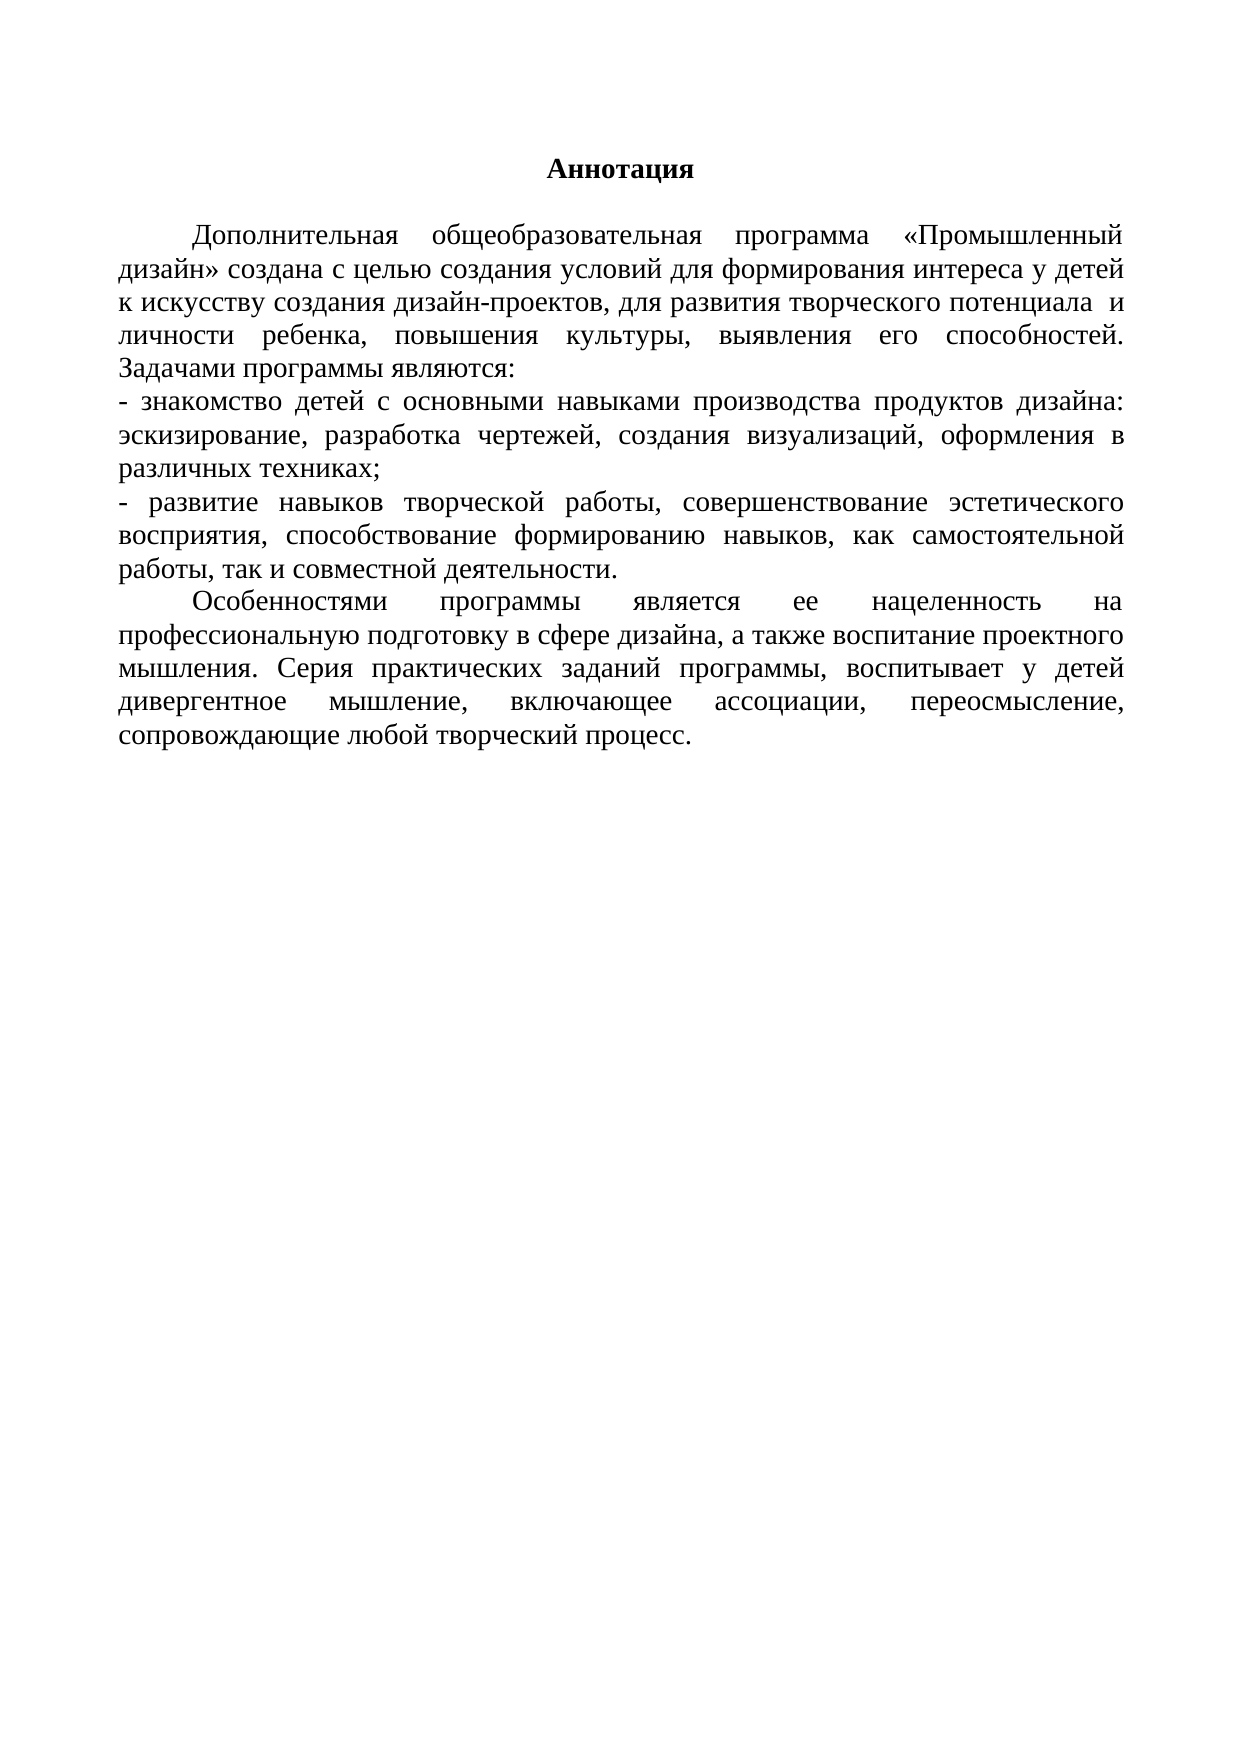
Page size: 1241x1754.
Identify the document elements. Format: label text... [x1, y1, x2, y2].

text - развитие навыков творческой работы, совершенствование эстетического восприятия, способствование формированию навыков, как самостоятельной работы, так и совместной деятельности. [118, 484, 1124, 584]
text Особенностями программы является ее нацеленность на профессиональную подготовку в сфере дизайна, а также воспитание проектного мышления. Серия практических заданий программы, воспитывает у детей дивергентное мышление, включающее ассоциации, переосмысление, сопровождающие любой творческий процесс. [118, 584, 1124, 750]
text Дополнительная общеобразовательная программа «Промышленный дизайн» создана с целью создания условий для формирования интереса у детей к искусству создания дизайн-проектов, для развития творческого потенциала и личности ребенка, повышения культуры, выявления его способностей. Задачами программы являются: [118, 218, 1124, 384]
text Аннотация [546, 151, 1154, 185]
text - знакомство детей с основными навыками производства продуктов дизайна: эскизирование, разработка чертежей, создания визуализаций, оформления в различных техниках; [118, 384, 1124, 484]
